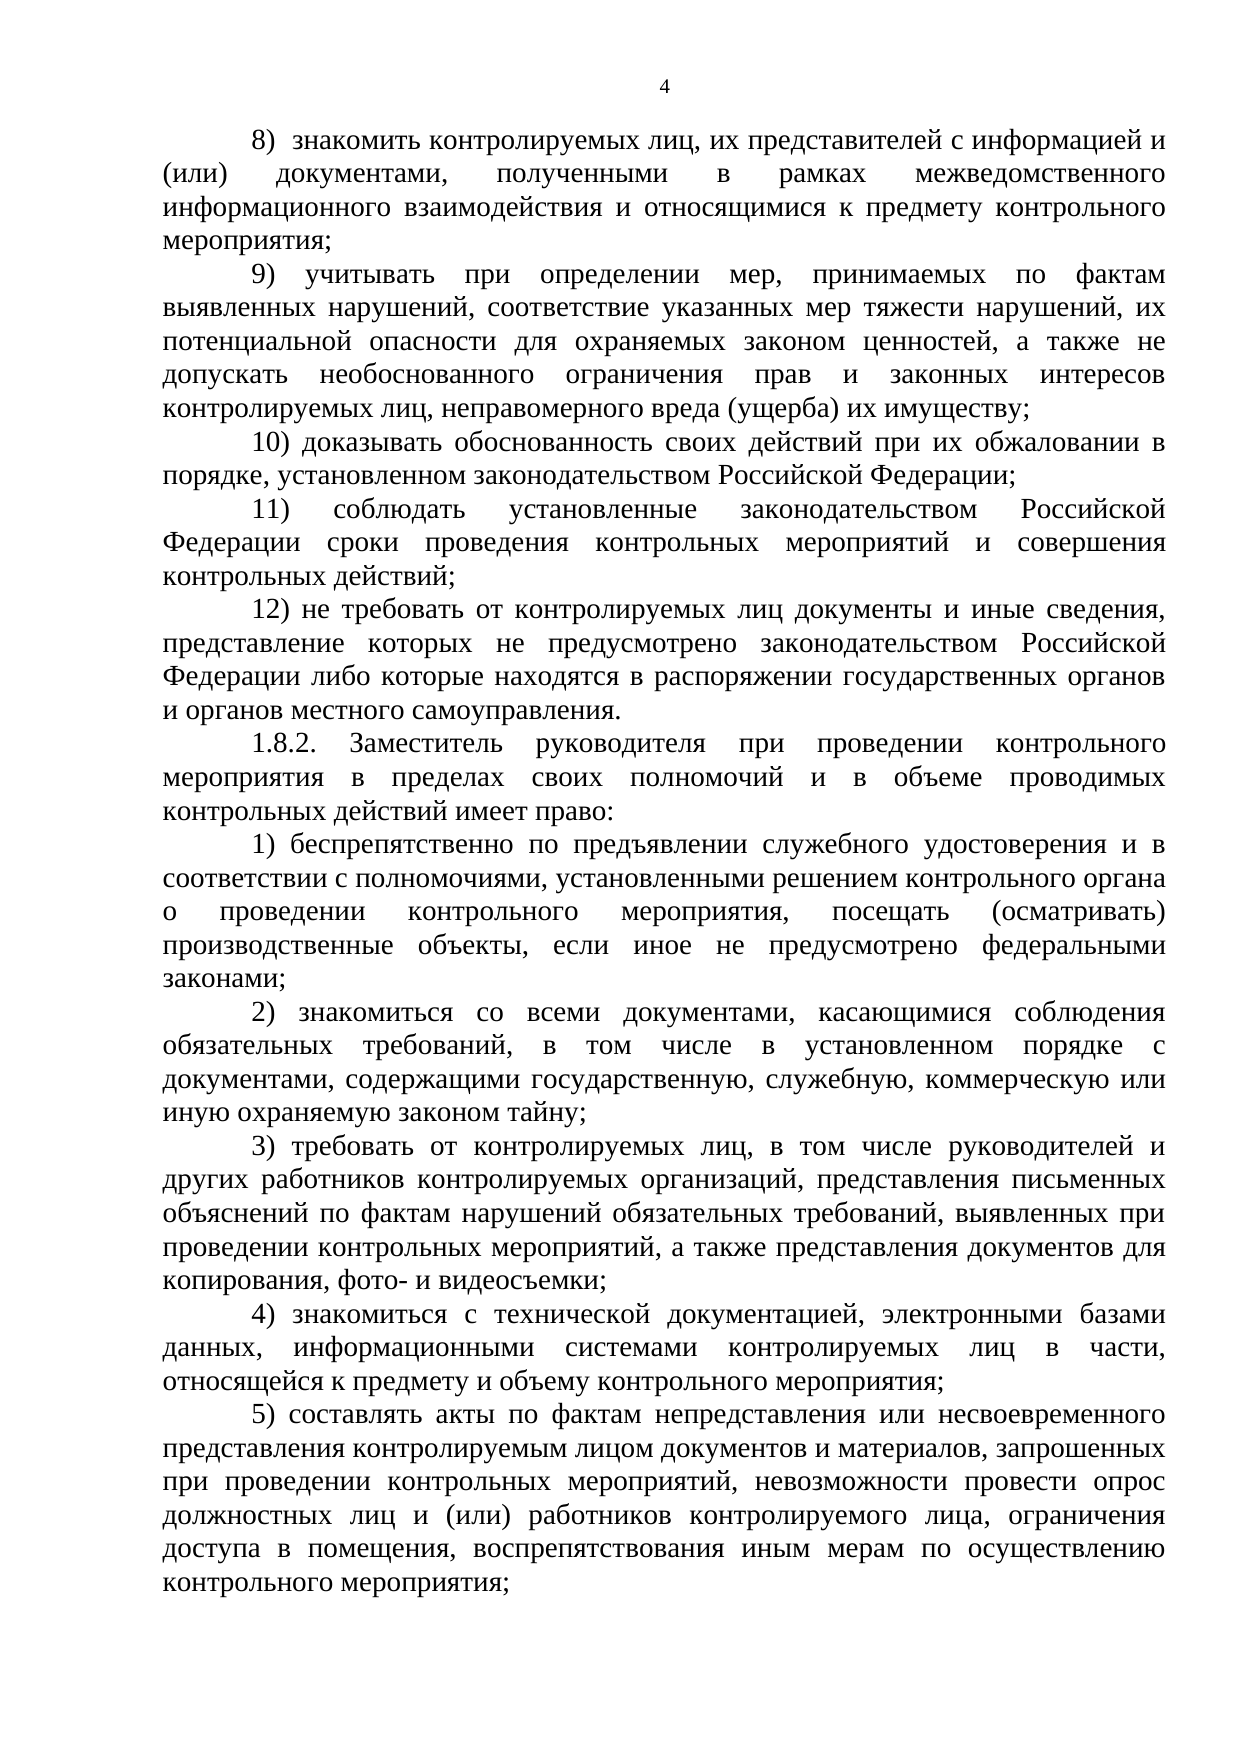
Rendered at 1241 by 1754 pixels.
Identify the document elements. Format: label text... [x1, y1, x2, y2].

list 5) составлять акты по фактам непредставления или несвоевременного представления контролируемым лицом документов и материалов, запрошенных при проведении контрольных мероприятий, невозможности провести опрос должностных лиц и (или) работников контролируемого лица, ограничения доступа в помещения, воспрепятствования иным мерам по осуществлению контрольного мероприятия; [162, 1396, 1167, 1598]
list 9) учитывать при определении мер, принимаемых по фактам выявленных нарушений, соответствие указанных мер тяжести нарушений, их потенциальной опасности для охраняемых законом ценностей, а также не допускать необоснованного ограничения прав и законных интересов контролируемых лиц, неправомерного вреда (ущерба) их имуществу; [162, 256, 1167, 424]
list 2) знакомиться со всеми документами, касающимися соблюдения обязательных требований, в том числе в установленном порядке с документами, содержащими государственную, служебную, коммерческую или иную охраняемую законом тайну; [162, 994, 1167, 1128]
list 4) знакомиться с технической документацией, электронными базами данных, информационными системами контролируемых лиц в части, относящейся к предмету и объему контрольного мероприятия; [162, 1296, 1167, 1396]
list 11) соблюдать установленные законодательством Российской Федерации сроки проведения контрольных мероприятий и совершения контрольных действий; [162, 491, 1167, 591]
list 3) требовать от контролируемых лиц, в том числе руководителей и других работников контролируемых организаций, представления письменных объяснений по фактам нарушений обязательных требований, выявленных при проведении контрольных мероприятий, а также представления документов для копирования, фото- и видеосъемки; [162, 1128, 1167, 1296]
list 8) знакомить контролируемых лиц, их представителей с информацией и (или) документами, полученными в рамках межведомственного информационного взаимодействия и относящимися к предмету контрольного мероприятия; [162, 122, 1167, 256]
list 1.8.2. Заместитель руководителя при проведении контрольного мероприятия в пределах своих полномочий и в объеме проводимых контрольных действий имеет право: [162, 726, 1167, 826]
list 12) не требовать от контролируемых лиц документы и иные сведения, представление которых не предусмотрено законодательством Российской Федерации либо которые находятся в распоряжении государственных органов и органов местного самоуправления. [162, 591, 1167, 726]
list 10) доказывать обоснованность своих действий при их обжаловании в порядке, установленном законодательством Российской Федерации; [162, 424, 1167, 491]
list 1) беспрепятственно по предъявлении служебного удостоверения и в соответствии с полномочиями, установленными решением контрольного органа о проведении контрольного мероприятия, посещать (осматривать) производственные объекты, если иное не предусмотрено федеральными законами; [162, 826, 1167, 994]
